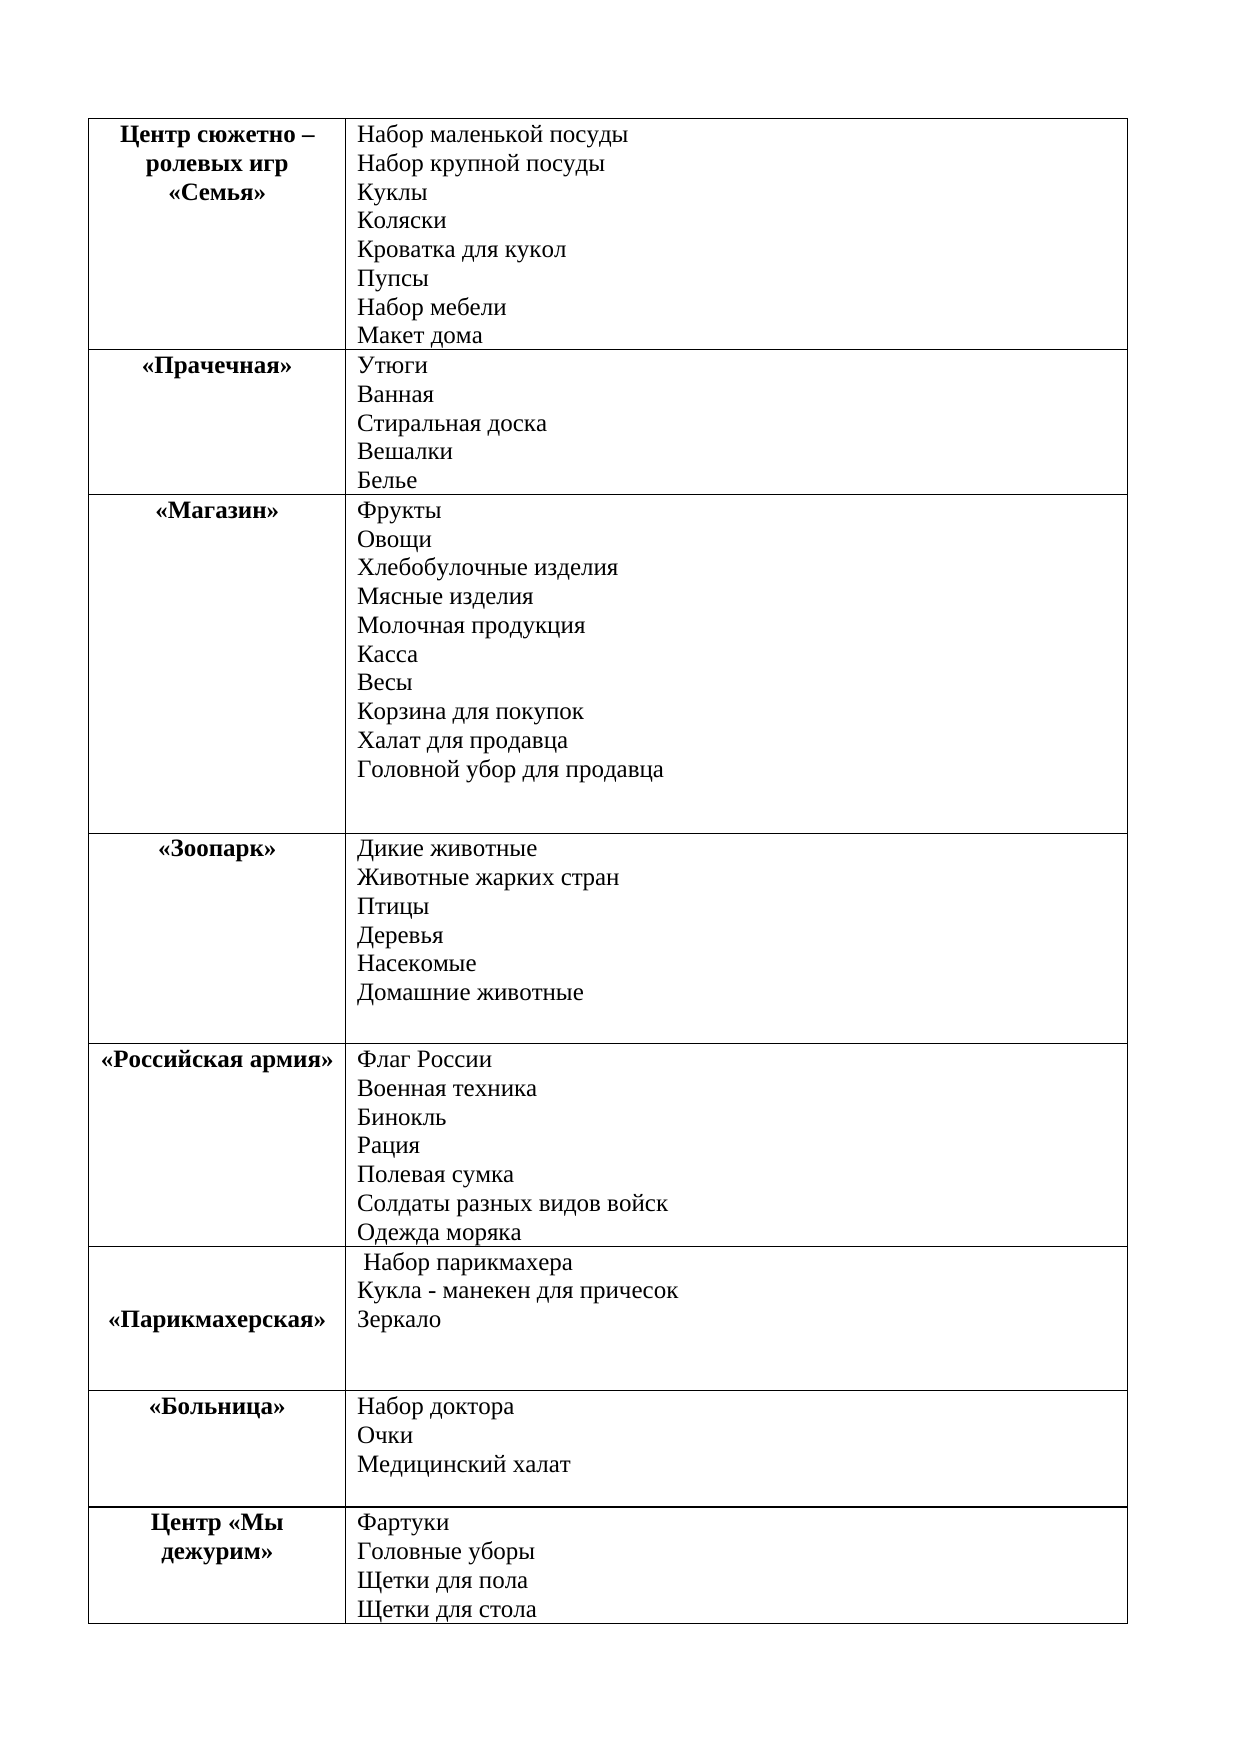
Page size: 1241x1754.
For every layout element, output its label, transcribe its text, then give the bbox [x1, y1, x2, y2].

table_cell Утюги Ванная Стиральная доска Вешалки Белье [346, 350, 1127, 494]
table_cell «Парикмахерская» [89, 1247, 345, 1390]
table_cell «Прачечная» [89, 350, 345, 494]
table_cell Набор парикмахера Кукла - манекен для причесок Зеркало [346, 1247, 1127, 1390]
table_cell Центр «Мы дежурим» [89, 1508, 345, 1622]
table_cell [346, 1508, 1127, 1622]
table_cell «Зоопарк» [89, 834, 345, 1043]
table_cell Флаг России Военная техника Бинокль Рация Полевая сумка Солдаты разных видов войск Одежда моряка [346, 1044, 1127, 1246]
table_cell «Магазин» [89, 495, 345, 832]
table_cell Фрукты Овощи Хлебобулочные изделия Мясные изделия Молочная продукция Касса Весы Корзина для покупок Халат для продавца Головной убор для продавца [346, 495, 1127, 832]
table_cell «Больница» [89, 1391, 345, 1506]
table_cell Набор маленькой посуды Набор крупной посуды Куклы Коляски Кроватка для кукол Пупсы Набор мебели Макет дома [346, 119, 1127, 349]
table_cell Набор доктора Очки Медицинский халат [346, 1391, 1127, 1506]
table_cell Центр сюжетно – ролевых игр «Семья» [89, 119, 345, 349]
table_cell «Российская армия» [89, 1044, 345, 1246]
table_cell Дикие животные Животные жарких стран Птицы Деревья Насекомые Домашние животные [346, 834, 1127, 1043]
